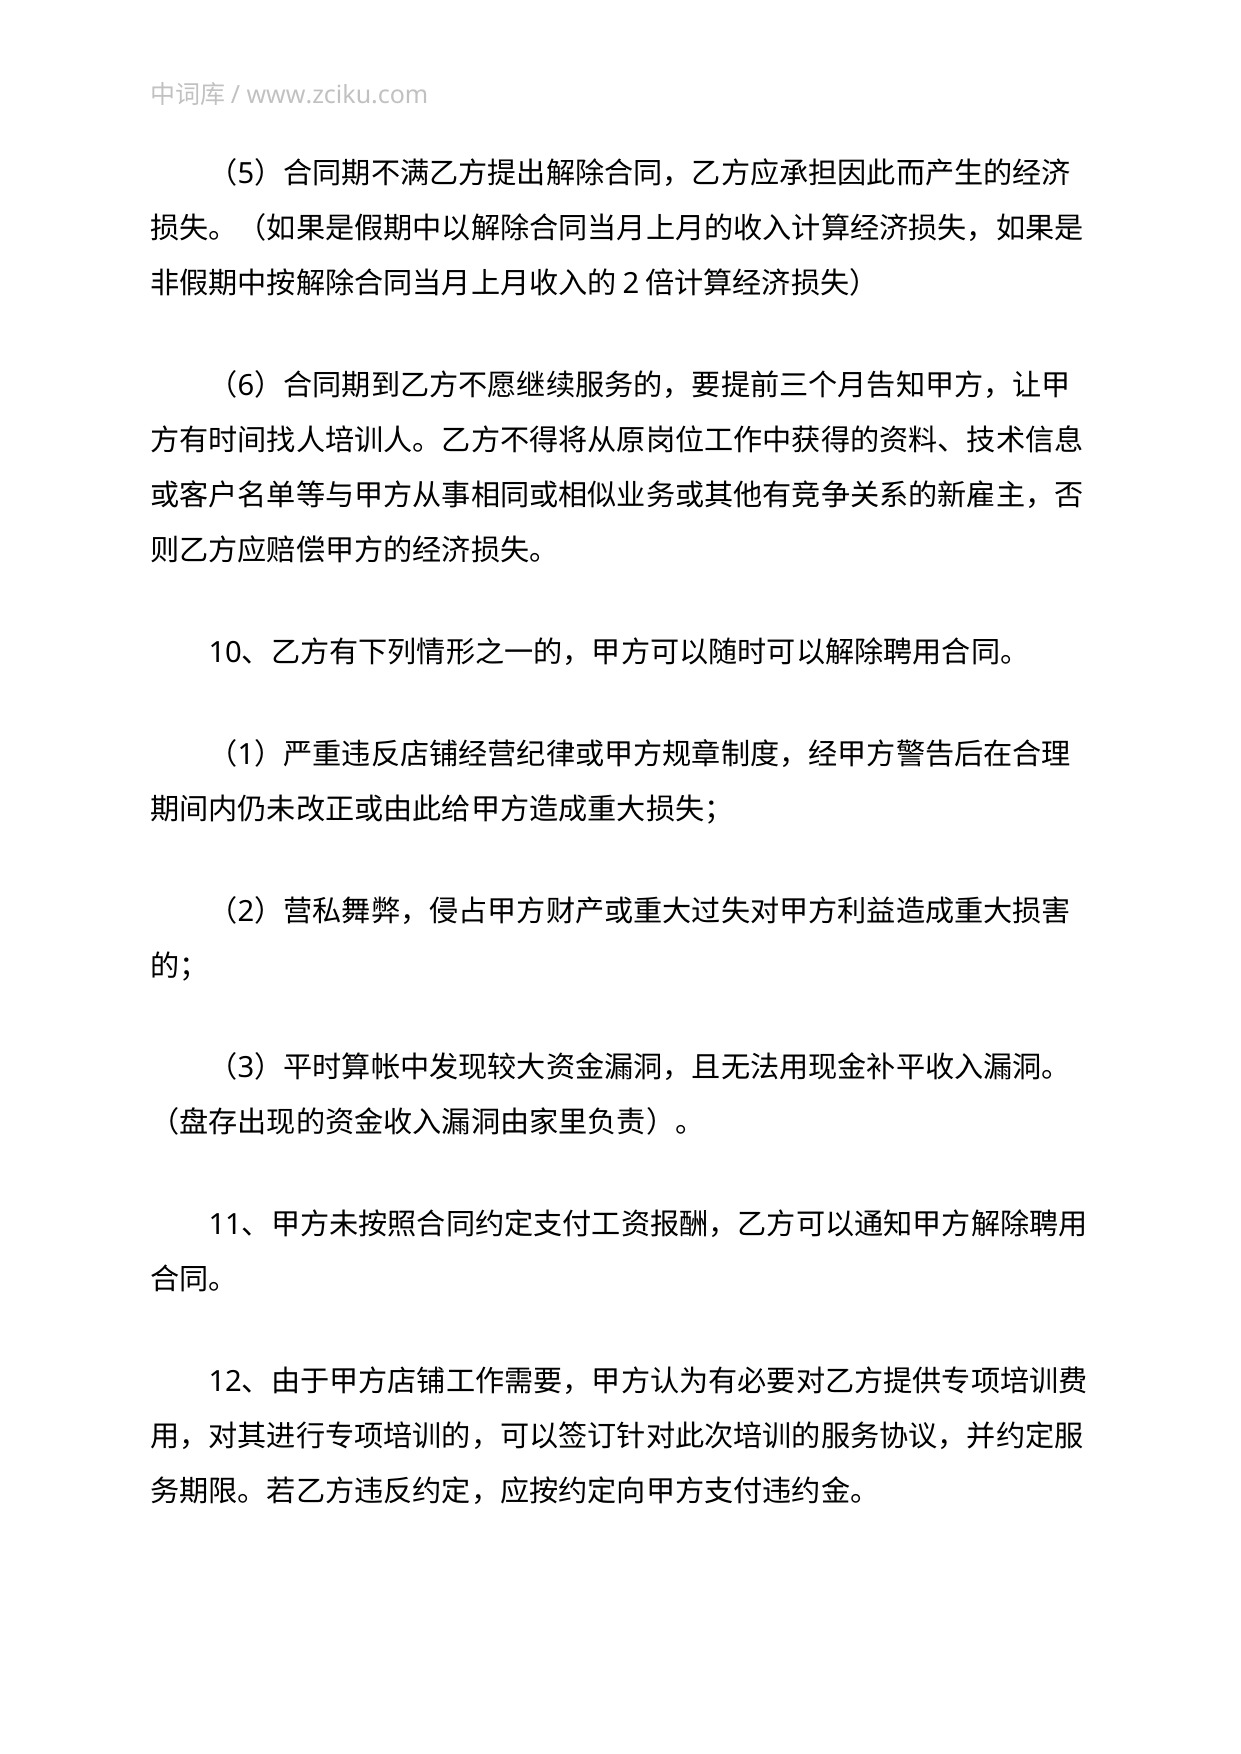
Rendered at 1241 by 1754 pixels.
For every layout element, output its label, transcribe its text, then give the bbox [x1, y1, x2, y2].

text 12、由于甲方店铺工作需要，甲方认为有必要对乙方提供专项培训费用，对其进行专项培训的，可以签订针对此次培训的服务协议，并约定服务期限。若乙方违反约定，应按约定向甲方支付违约金。 [150, 1357, 1090, 1510]
text （2）营私舞弊，侵占甲方财产或重大过失对甲方利益造成重大损害的； [150, 887, 1090, 984]
text （1）严重违反店铺经营纪律或甲方规章制度，经甲方警告后在合理期间内仍未改正或由此给甲方造成重大损失； [150, 730, 1090, 828]
text （6）合同期到乙方不愿继续服务的，要提前三个月告知甲方，让甲方有时间找人培训人。乙方不得将从原岗位工作中获得的资料、技术信息或客户名单等与甲方从事相同或相似业务或其他有竞争关系的新雇主，否则乙方应赔偿甲方的经济损失。 [150, 362, 1090, 569]
text （3）平时算帐中发现较大资金漏洞，且无法用现金补平收入漏洞。（盘存出现的资金收入漏洞由家里负责）。 [150, 1044, 1090, 1141]
text 11、甲方未按照合同约定支付工资报酬，乙方可以通知甲方解除聘用合同。 [150, 1201, 1090, 1298]
text 10、乙方有下列情形之一的，甲方可以随时可以解除聘用合同。 [150, 628, 1090, 671]
text （5）合同期不满乙方提出解除合同，乙方应承担因此而产生的经济损失。（如果是假期中以解除合同当月上月的收入计算经济损失，如果是非假期中按解除合同当月上月收入的2倍计算经济损失） [150, 150, 1090, 302]
